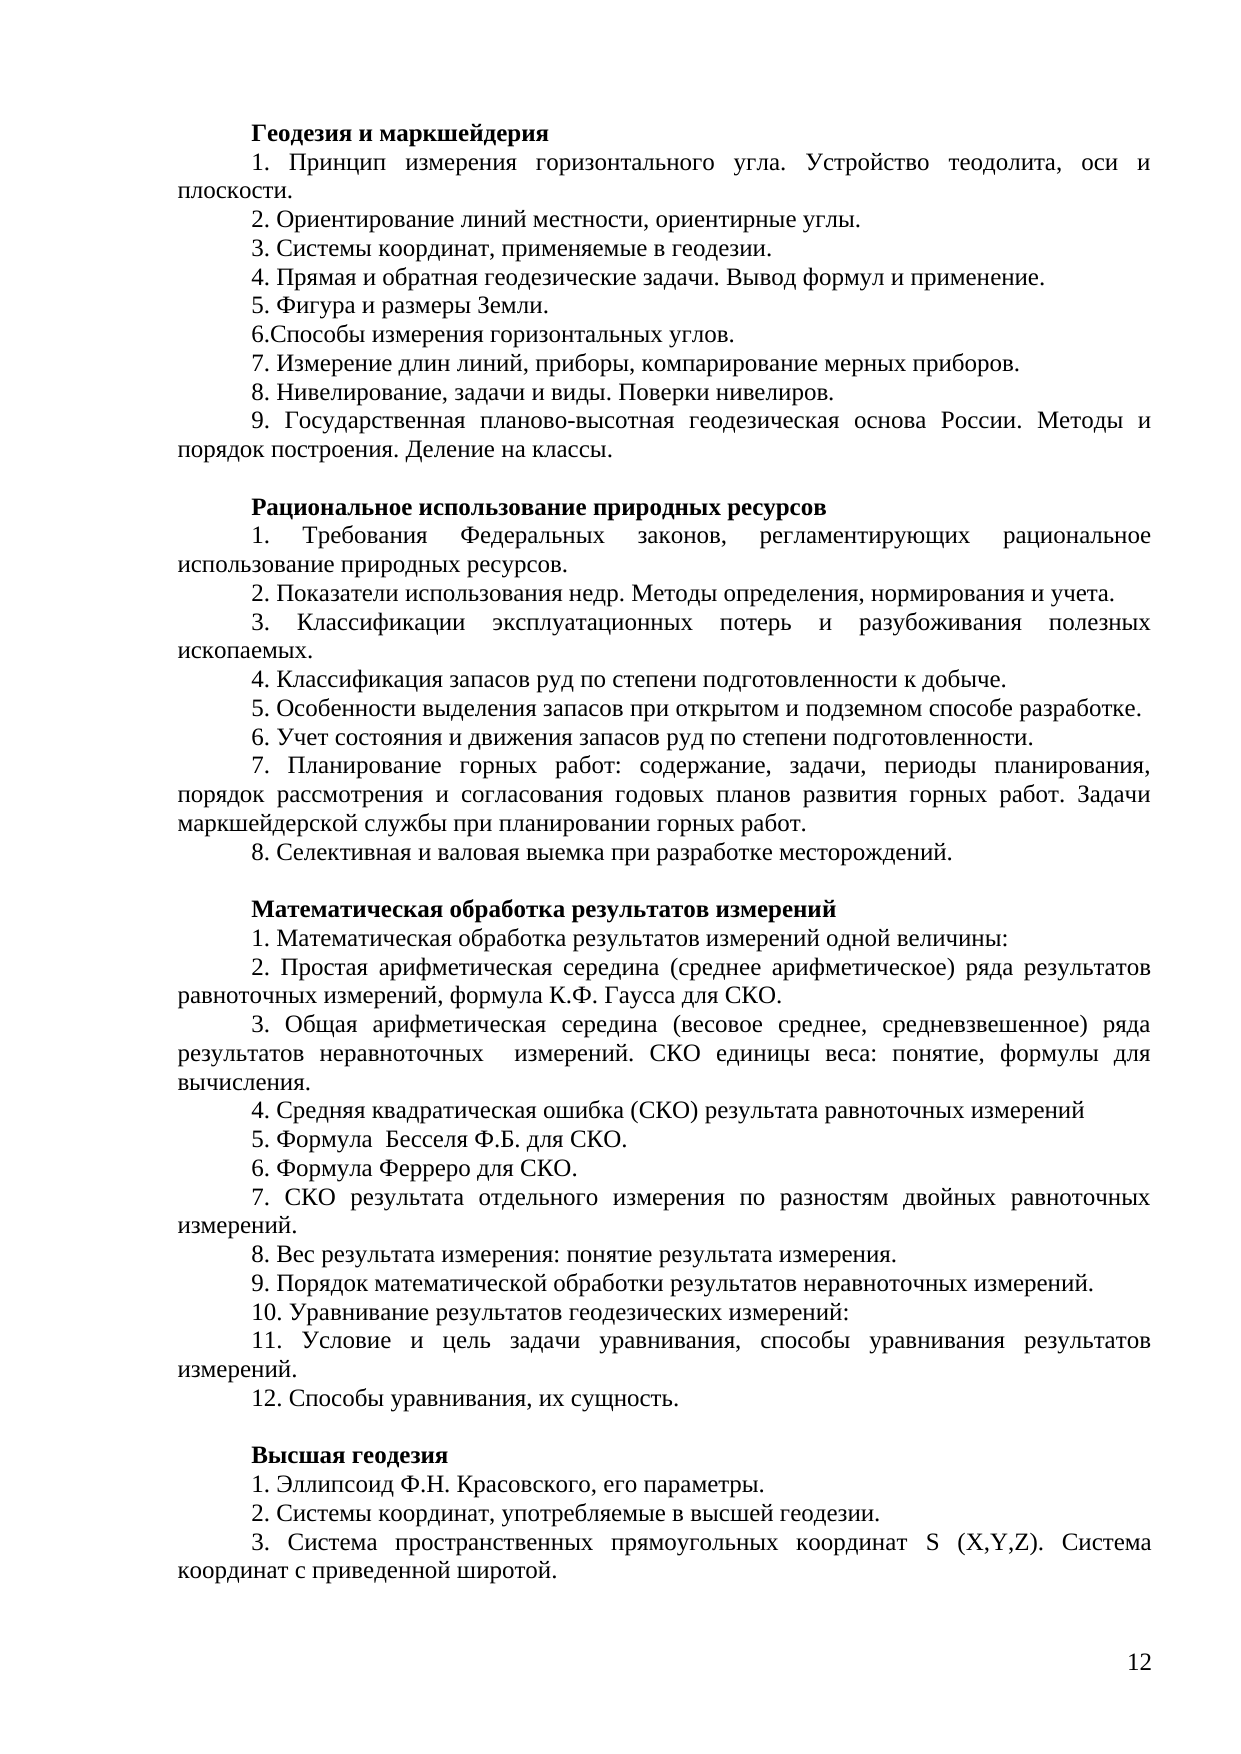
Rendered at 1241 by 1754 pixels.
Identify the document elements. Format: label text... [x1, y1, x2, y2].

list 1. Требования Федеральных законов, регламентирующих рациональное использование природных ресурсов. [177, 521, 1152, 578]
list 5. Фигура и размеры Земли. [177, 291, 1152, 319]
list 4. Прямая и обратная геодезические задачи. Вывод формул и применение. [177, 262, 1152, 291]
list 5. Формула Бесселя Ф.Б. для СКО. [177, 1124, 1152, 1153]
list 8. Нивелирование, задачи и виды. Поверки нивелиров. [177, 377, 1152, 406]
list 1. Эллипсоид Ф.Н. Красовского, его параметры. [177, 1469, 1152, 1498]
list 3. Система пространственных прямоугольных координат S (X,Y,Z). Система координат с приведенной широтой. [177, 1527, 1152, 1584]
list 8. Вес результата измерения: понятие результата измерения. [177, 1239, 1152, 1268]
list 5. Особенности выделения запасов при открытом и подземном способе разработке. [177, 693, 1152, 722]
text 6. Учет состояния и движения запасов руд по степени подготовленности. [177, 722, 1152, 751]
list 12. Способы уравнивания, их сущность. [177, 1383, 1152, 1412]
list 9. Порядок математической обработки результатов неравноточных измерений. [177, 1268, 1152, 1297]
list 7. СКО результата отдельного измерения по разностям двойных равноточных измерений. [177, 1182, 1152, 1239]
list Математическая обработка результатов измерений [177, 894, 1152, 923]
list 7. Измерение длин линий, приборы, компарирование мерных приборов. [177, 348, 1152, 377]
list 1. Принцип измерения горизонтального угла. Устройство теодолита, оси и плоскости. [177, 147, 1152, 204]
list Высшая геодезия [177, 1441, 1152, 1469]
list 6. Формула Ферреро для СКО. [177, 1153, 1152, 1182]
list 3. Классификации эксплуатационных потерь и разубоживания полезных ископаемых. [177, 607, 1152, 664]
list Рациональное использование природных ресурсов [177, 492, 1152, 521]
list 1. Математическая обработка результатов измерений одной величины: [177, 923, 1152, 952]
text 8. Селективная и валовая выемка при разработке месторождений. [177, 837, 1152, 866]
list 6.Способы измерения горизонтальных углов. [177, 319, 1152, 348]
list 10. Уравнивание результатов геодезических измерений: [177, 1297, 1152, 1326]
list 3. Общая арифметическая середина (весовое среднее, средневзвешенное) ряда результатов неравноточных измерений. СКО единицы веса: понятие, формулы для вычисления. [177, 1009, 1152, 1096]
list 4. Классификация запасов руд по степени подготовленности к добыче. [177, 664, 1152, 693]
list 11. Условие и цель задачи уравнивания, способы уравнивания результатов измерений. [177, 1326, 1152, 1383]
list 2. Системы координат, употребляемые в высшей геодезии. [177, 1498, 1152, 1527]
list Геодезия и маркшейдерия [177, 118, 1152, 147]
list 2. Простая арифметическая середина (среднее арифметическое) ряда результатов равноточных измерений, формула К.Ф. Гаусса для СКО. [177, 952, 1152, 1009]
list 4. Средняя квадратическая ошибка (СКО) результата равноточных измерений [177, 1096, 1152, 1124]
text 7. Планирование горных работ: содержание, задачи, периоды планирования, порядок рассмотрения и согласования годовых планов развития горных работ. Задачи маркшейдерской службы при планировании горных работ. [177, 751, 1152, 837]
list 9. Государственная планово-высотная геодезическая основа России. Методы и порядок построения. Деление на классы. [177, 406, 1152, 463]
list 2. Ориентирование линий местности, ориентирные углы. [177, 204, 1152, 233]
list 3. Системы координат, применяемые в геодезии. [177, 233, 1152, 262]
list 2. Показатели использования недр. Методы определения, нормирования и учета. [177, 578, 1152, 607]
